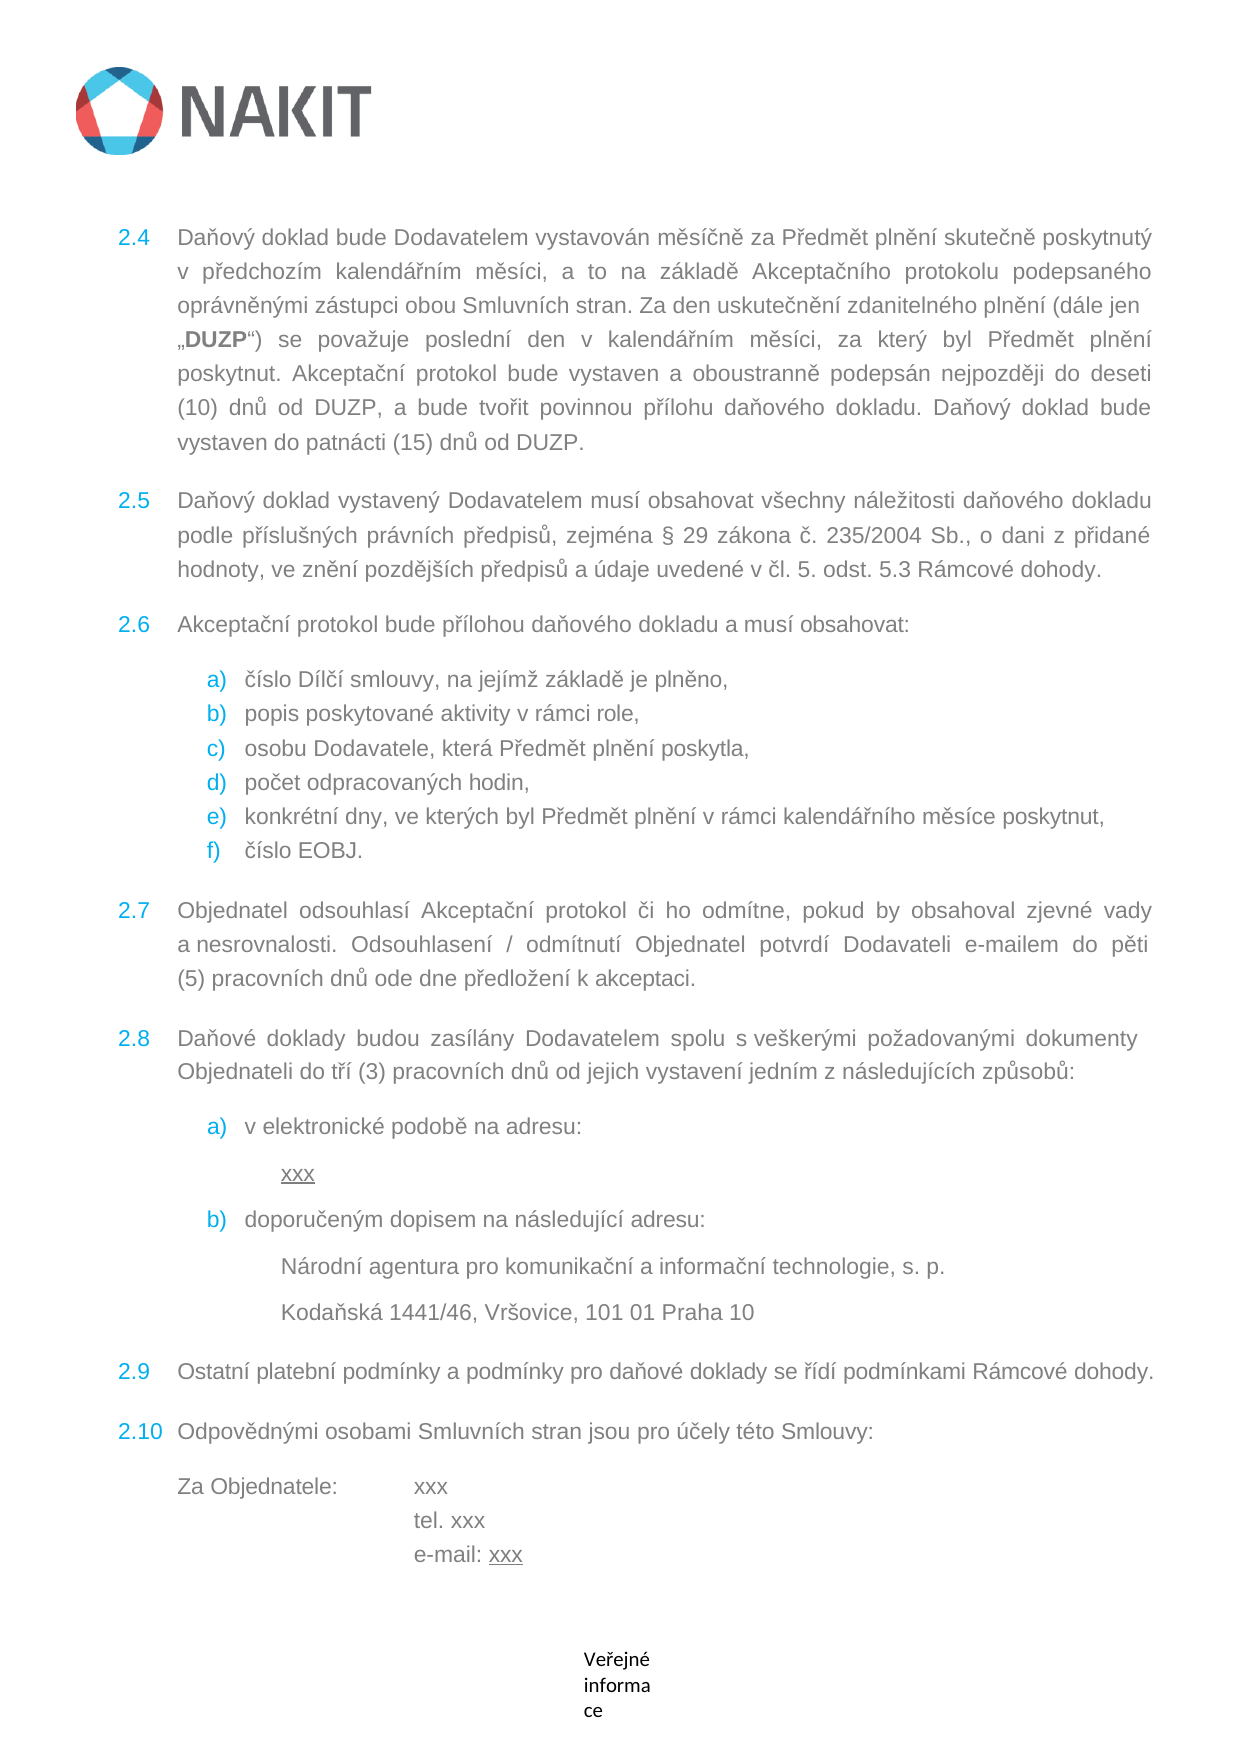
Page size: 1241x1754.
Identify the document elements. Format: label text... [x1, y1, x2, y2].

list číslo Dílčí smlouvy, na jejímž základě je plněno, [207, 666, 1163, 692]
list doporučeným dopisem na následující adresu: [207, 1206, 1163, 1232]
list číslo EOBJ. [207, 837, 1163, 864]
list Daňový doklad vystavený Dodavatelem musí obsahovat všechny náležitosti daňového dokladu podle příslušných právních předpisů, zejména § 29 zákona č. 235/2004 Sb., o dani z přidané hodnoty, ve znění pozdějších předpisů a údaje uvedené v čl. 5. odst. 5.3 Rámcové dohody. [118, 487, 1152, 582]
text tel. xxx [413, 1507, 1163, 1533]
list Daňový doklad bude Dodavatelem vystavován měsíčně za Předmět plnění skutečně poskytnutý v předchozím kalendářním měsíci, a to na základě Akceptačního protokolu podepsaného oprávněnými zástupci obou Smluvních stran. Za den uskutečnění zdanitelného plnění (dále jen [118, 223, 1152, 318]
text Národní agentura pro komunikační a informační technologie, s. p. Kodaňská 1441/46, Vršovice, 101 01 Praha 10 [281, 1253, 1006, 1326]
text e-mail: xxx [413, 1541, 1163, 1567]
list Ostatní platební podmínky a podmínky pro daňové doklady se řídí podmínkami Rámcové dohody. [118, 1358, 1163, 1385]
list Odpovědnými osobami Smluvních stran jsou pro účely této Smlouvy: [118, 1418, 1163, 1444]
list Objednatel odsouhlasí Akceptační protokol či ho odmítne, pokud by obsahoval zjevné vady a nesrovnalosti. Odsouhlasení / odmítnutí Objednatel potvrdí Dodavateli e-mailem do pěti [118, 897, 1152, 957]
picture [76, 67, 372, 155]
text Za Objednatele: xxx [177, 1473, 1163, 1499]
list popis poskytované aktivity v rámci role, [207, 700, 1163, 727]
list Akceptační protokol bude přílohou daňového dokladu a musí obsahovat: [118, 611, 1163, 637]
list osobu Dodavatele, která Předmět plnění poskytla, [207, 734, 1163, 761]
list Daňové doklady budou zasílány Dodavatelem spolu s veškerými požadovanými dokumenty Objednateli do tří (3) pracovních dnů od jejich vystavení jedním z následujících způsobů: [118, 1024, 1152, 1084]
list počet odpracovaných hodin, [207, 769, 1163, 795]
list v elektronické podobě na adresu: xxx [207, 1113, 582, 1186]
list konkrétní dny, ve kterých byl Předmět plnění v rámci kalendářního měsíce poskytnut, [207, 803, 1163, 829]
text „DUZP“) se považuje poslední den v kalendářním měsíci, za který byl Předmět plnění poskytnut. Akceptační protokol bude vystaven a oboustranně podepsán nejpozději do deseti (10) dnů od DUZP, a bude tvořit povinnou přílohu daňového dokladu. Daňový doklad bude vystaven do patnácti (15) dnů od DUZP. [177, 326, 1152, 455]
text (5) pracovních dnů ode dne předložení k akceptaci. [177, 965, 1163, 991]
